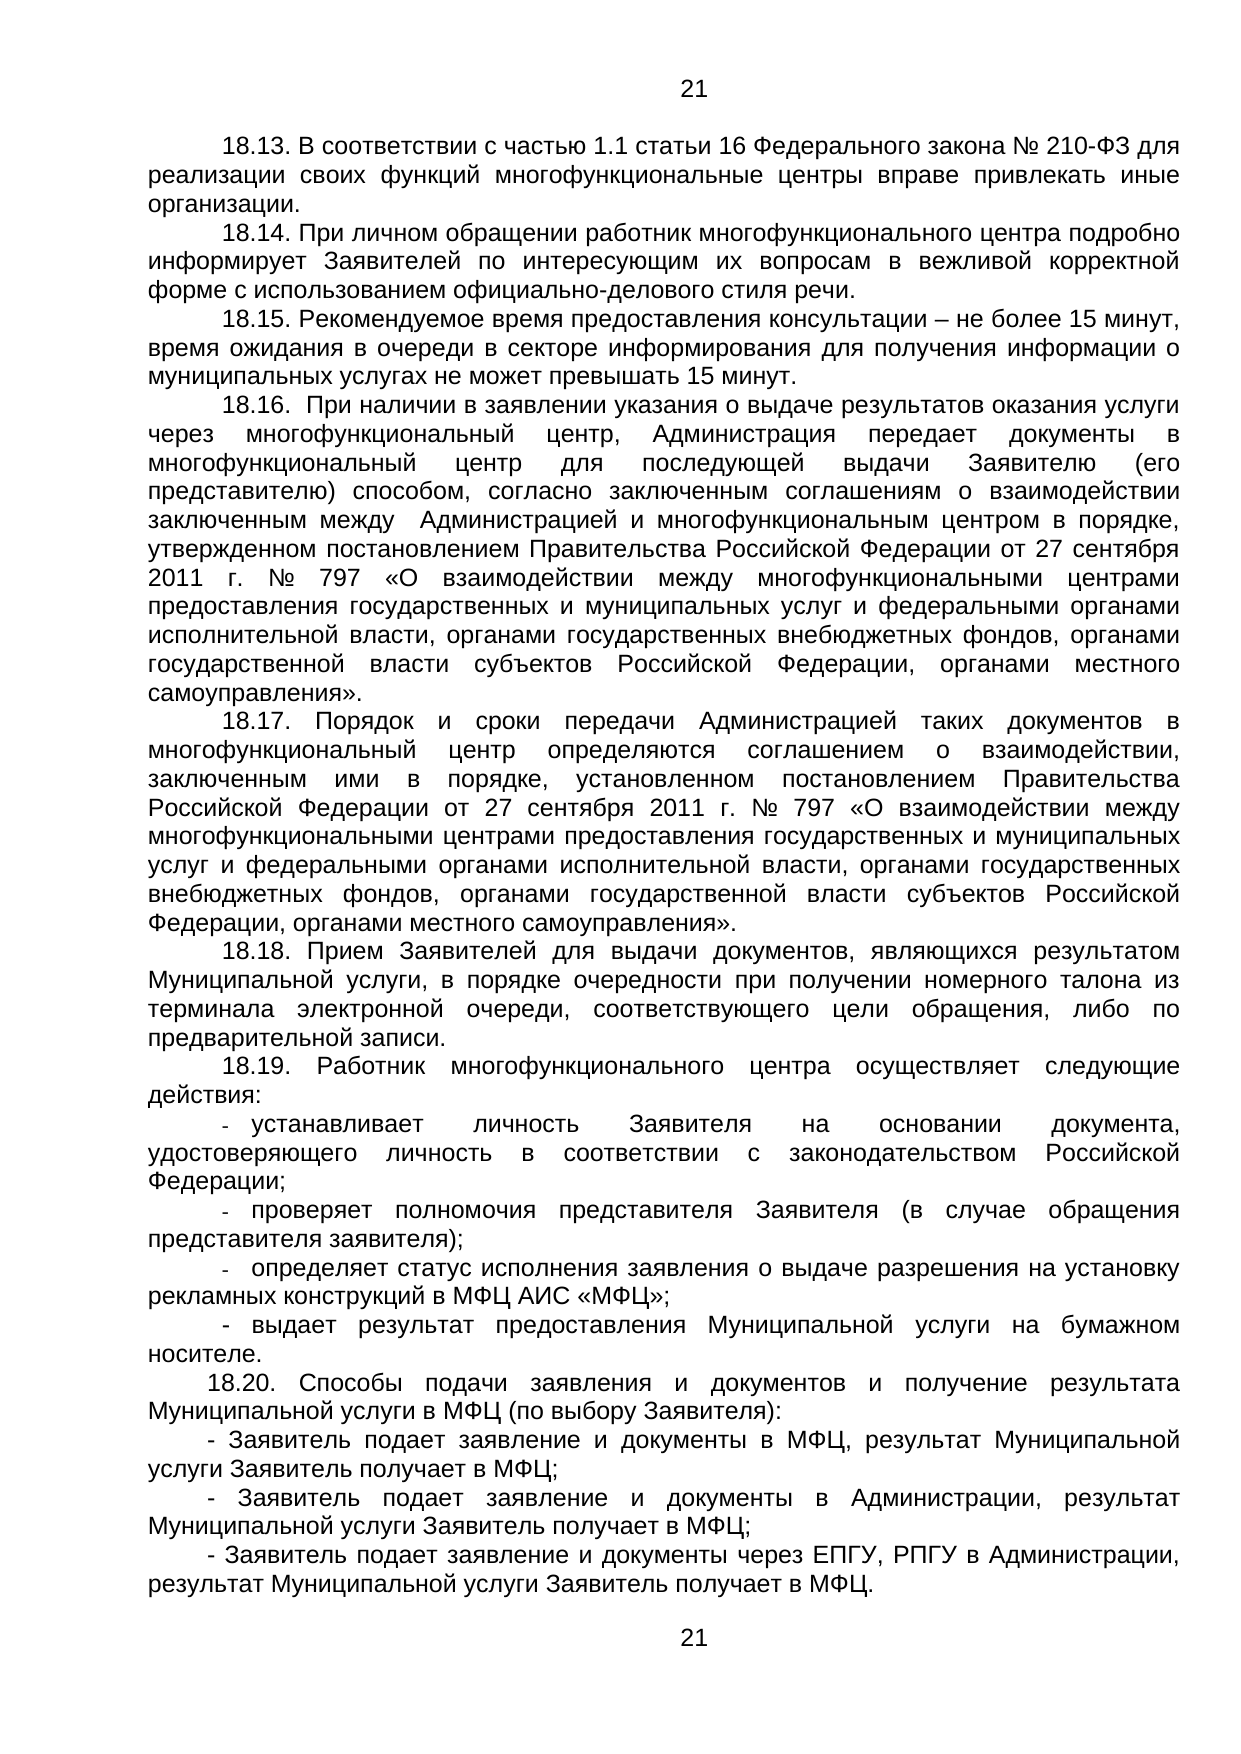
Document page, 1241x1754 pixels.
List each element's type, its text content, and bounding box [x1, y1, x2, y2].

text - Заявитель подает заявление и документы в Администрации, результат Муниципальной услуги Заявитель получает в МФЦ; [148, 1482, 1181, 1540]
list определяет статус исполнения заявления о выдаче разрешения на установку рекламных конструкций в МФЦ АИС «МФЦ»; [148, 1252, 1181, 1310]
text - Заявитель подает заявление и документы через ЕПГУ, РПГУ в Администрации, результат Муниципальной услуги Заявитель получает в МФЦ. [148, 1540, 1181, 1597]
list проверяет полномочия представителя Заявителя (в случае обращения представителя заявителя); [148, 1195, 1181, 1252]
text 18.19. Работник многофункционального центра осуществляет следующие действия: [148, 1051, 1181, 1109]
list устанавливает личность Заявителя на основании документа, удостоверяющего личность в соответствии с законодательством Российской Федерации; [148, 1109, 1181, 1195]
text - выдает результат предоставления Муниципальной услуги на бумажном носителе. [148, 1310, 1181, 1367]
text 18.14. При личном обращении работник многофункционального центра подробно информирует Заявителей по интересующим их вопросам в вежливой корректной форме с использованием официально-делового стиля речи. [148, 217, 1181, 304]
text 18.13. В соответствии с частью 1.1 статьи 16 Федерального закона № 210-ФЗ для реализации своих функций многофункциональные центры вправе привлекать иные организации. [148, 131, 1181, 217]
text - Заявитель подает заявление и документы в МФЦ, результат Муниципальной услуги Заявитель получает в МФЦ; [148, 1425, 1181, 1482]
text 18.17. Порядок и сроки передачи Администрацией таких документов в многофункциональный центр определяются соглашением о взаимодействии, заключенным ими в порядке, установленном постановлением Правительства Российской Федерации от 27 сентября 2011 г. № 797 «О взаимодействии между многофункциональными центрами предоставления государственных и муниципальных услуг и федеральными органами исполнительной власти, органами государственных внебюджетных фондов, органами государственной власти субъектов Российской Федерации, органами местного самоуправления». [148, 706, 1181, 936]
text 18.18. Прием Заявителей для выдачи документов, являющихся результатом Муниципальной услуги, в порядке очередности при получении номерного талона из терминала электронной очереди, соответствующего цели обращения, либо по предварительной записи. [148, 936, 1181, 1051]
text 18.15. Рекомендуемое время предоставления консультации – не более 15 минут, время ожидания в очереди в секторе информирования для получения информации о муниципальных услугах не может превышать 15 минут. [148, 304, 1181, 390]
text 18.20. Способы подачи заявления и документов и получение результата Муниципальной услуги в МФЦ (по выбору Заявителя): [148, 1367, 1181, 1425]
text 18.16. При наличии в заявлении указания о выдаче результатов оказания услуги через многофункциональный центр, Администрация передает документы в многофункциональный центр для последующей выдачи Заявителю (его представителю) способом, согласно заключенным соглашениям о взаимодействии заключенным между Администрацией и многофункциональным центром в порядке, утвержденном постановлением Правительства Российской Федерации от 27 сентября 2011 г. № 797 «О взаимодействии между многофункциональными центрами предоставления государственных и муниципальных услуг и федеральными органами исполнительной власти, органами государственных внебюджетных фондов, органами государственной власти субъектов Российской Федерации, органами местного самоуправления». [148, 390, 1181, 706]
